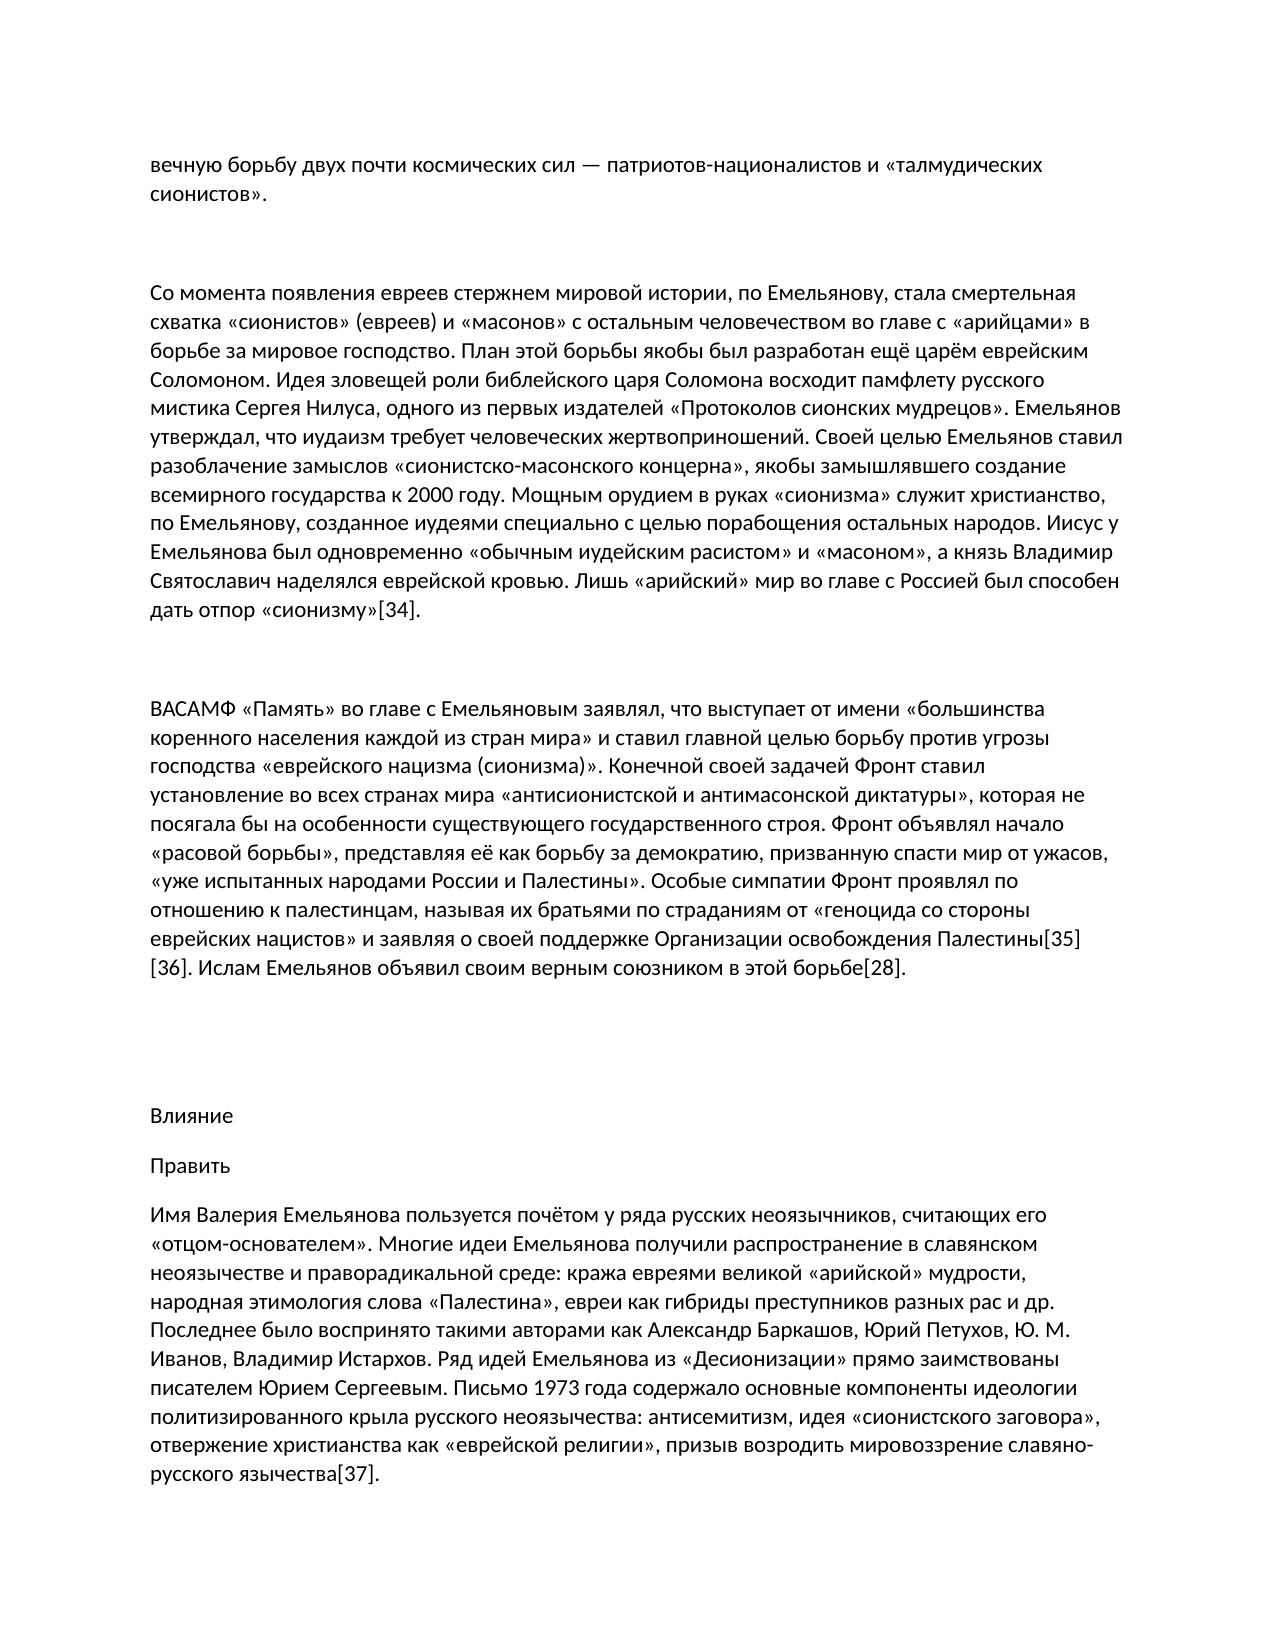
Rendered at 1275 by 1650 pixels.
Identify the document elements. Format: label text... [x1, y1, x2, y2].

text Влияние [150, 1101, 1125, 1129]
text Со момента появления евреев стержнем мировой истории, по Емельянову, стала смертельная схватка «сионистов» (евреев) и «масонов» с остальным человечеством во главе с «арийцами» в борьбе за мировое господство. План этой борьбы якобы был разработан ещё царём еврейским Соломоном. Идея зловещей роли библейского царя Соломона восходит памфлету русского мистика Сергея Нилуса, одного из первых издателей «Протоколов сионских мудрецов». Емельянов утверждал, что иудаизм требует человеческих жертвоприношений. Своей целью Емельянов ставил разоблачение замыслов «сионистско-масонского концерна», якобы замышлявшего создание всемирного государства к 2000 году. Мощным орудием в руках «сионизма» служит христианство, по Емельянову, созданное иудеями специально с целью порабощения остальных народов. Иисус у Емельянова был одновременно «обычным иудейским расистом» и «масоном», а князь Владимир Святославич наделялся еврейской кровью. Лишь «арийский» мир во главе с Россией был способен дать отпор «сионизму»[34]. [150, 278, 1125, 623]
text Имя Валерия Емельянова пользуется почётом у ряда русских неоязычников, считающих его «отцом-основателем». Многие идеи Емельянова получили распространение в славянском неоязычестве и праворадикальной среде: кража евреями великой «арийской» мудрости, народная этимология слова «Палестина», евреи как гибриды преступников разных рас и др. Последнее было воспринято такими авторами как Александр Баркашов, Юрий Петухов, Ю. М. Иванов, Владимир Истархов. Ряд идей Емельянова из «Десионизации» прямо заимствованы писателем Юрием Сергеевым. Письмо 1973 года содержало основные компоненты идеологии политизированного крыла русского неоязычества: антисемитизм, идея «сионистского заговора», отвержение христианства как «еврейской религии», призыв возродить мировоззрение славяно-русского язычества[37]. [150, 1200, 1125, 1487]
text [150, 150, 1125, 207]
text ВАСАМФ «Память» во главе с Емельяновым заявлял, что выступает от имени «большинства коренного населения каждой из стран мира» и ставил главной целью борьбу против угрозы господства «еврейского нацизма (сионизма)». Конечной своей задачей Фронт ставил установление во всех странах мира «антисионистской и антимасонской диктатуры», которая не посягала бы на особенности существующего государственного строя. Фронт объявлял начало «расовой борьбы», представляя её как борьбу за демократию, призванную спасти мир от ужасов, «уже испытанных народами России и Палестины». Особые симпатии Фронт проявлял по отношению к палестинцам, называя их братьями по страданиям от «геноцида со стороны еврейских нацистов» и заявляя о своей поддержке Организации освобождения Палестины[35][36]. Ислам Емельянов объявил своим верным союзником в этой борьбе[28]. [150, 693, 1125, 981]
text Править [150, 1150, 1125, 1179]
